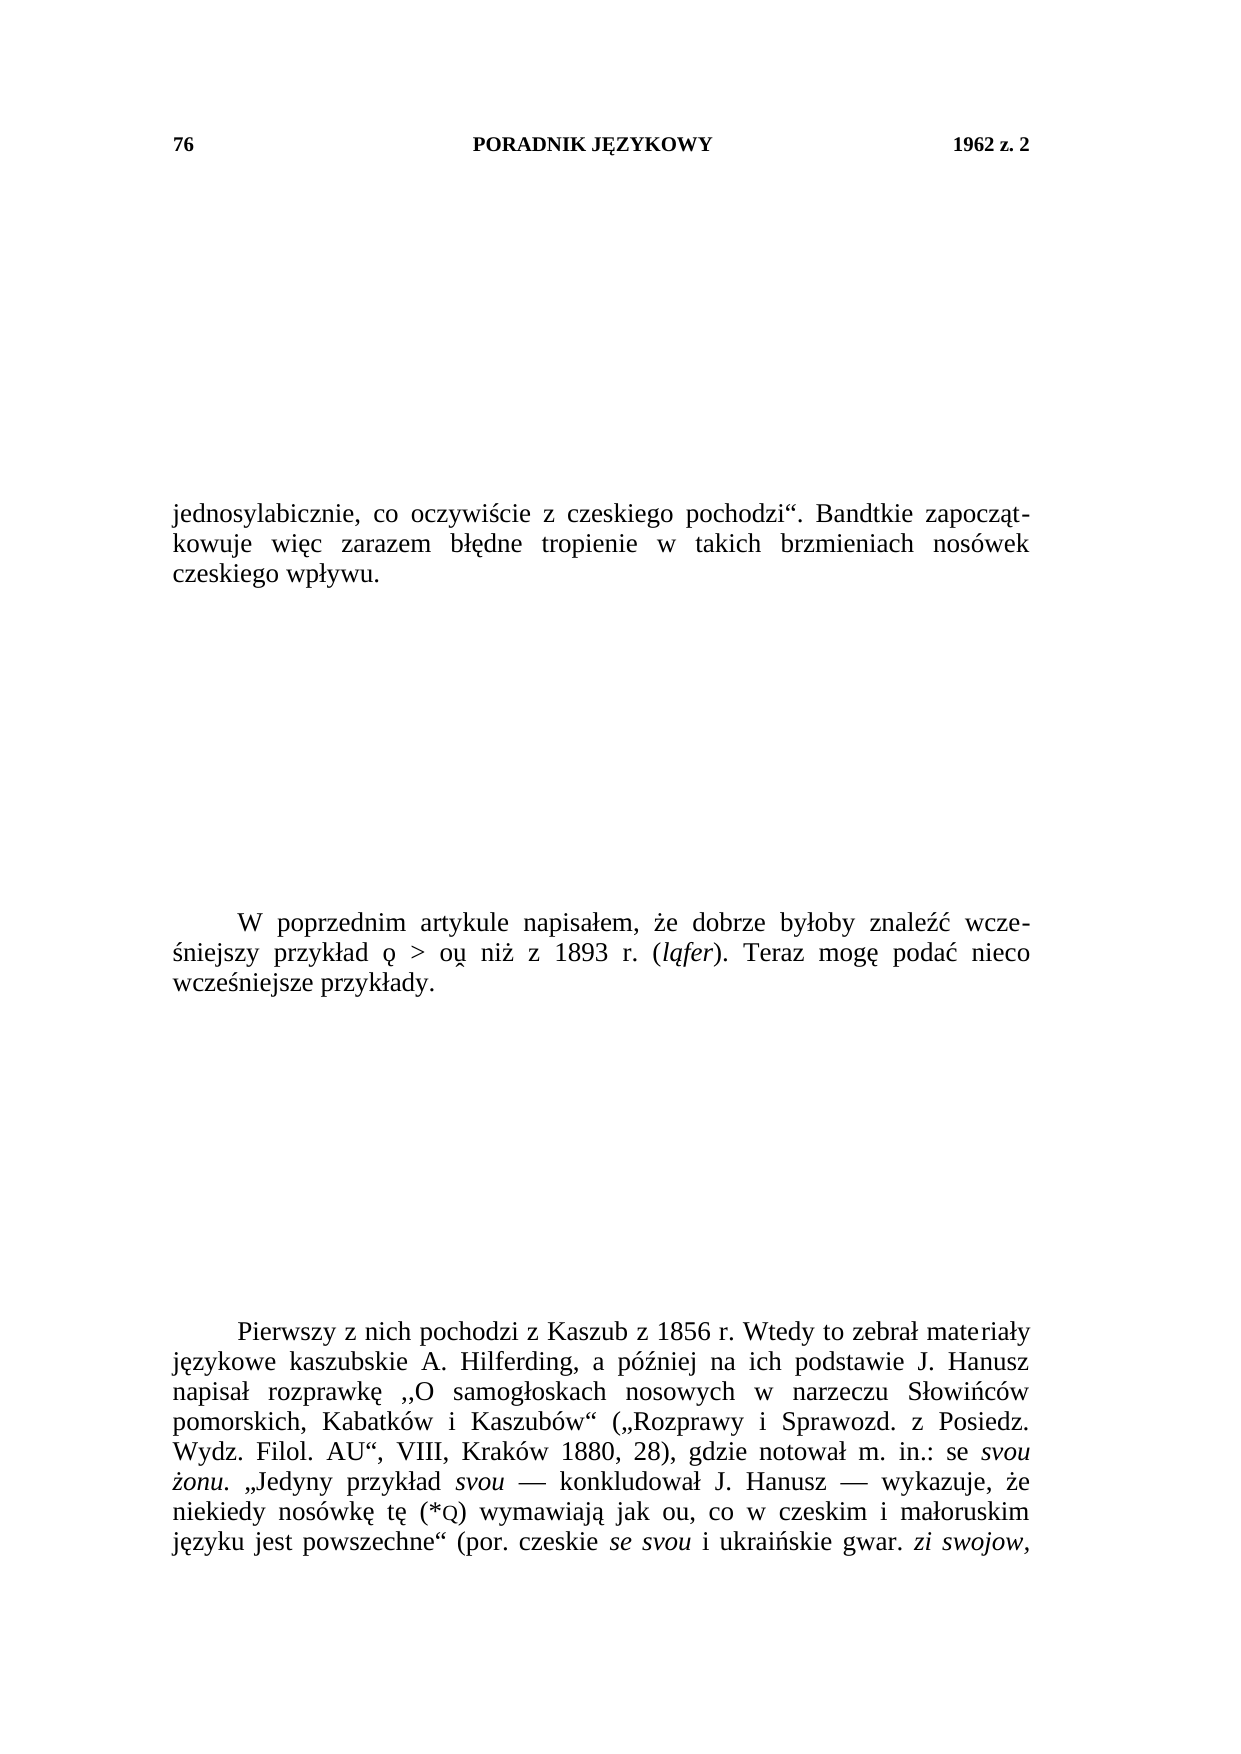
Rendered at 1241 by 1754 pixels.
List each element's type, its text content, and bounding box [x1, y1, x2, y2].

text jednosylabicznie, co oczywiście z czeskiego pochodzi“. Bandtkie zapoczątkowuje więc zarazem błędne tropienie w takich brzmieniach nosówek czeskiego wpływu. [172, 499, 1030, 589]
text W poprzednim artykule napisałem, że dobrze byłoby znaleźć wcześniejszy przykład ǫ > oṷ niż z 1893 r. (ląfer). Teraz mogę podać nieco wcześniejsze przykłady. [172, 907, 1030, 997]
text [172, 1316, 1030, 1556]
